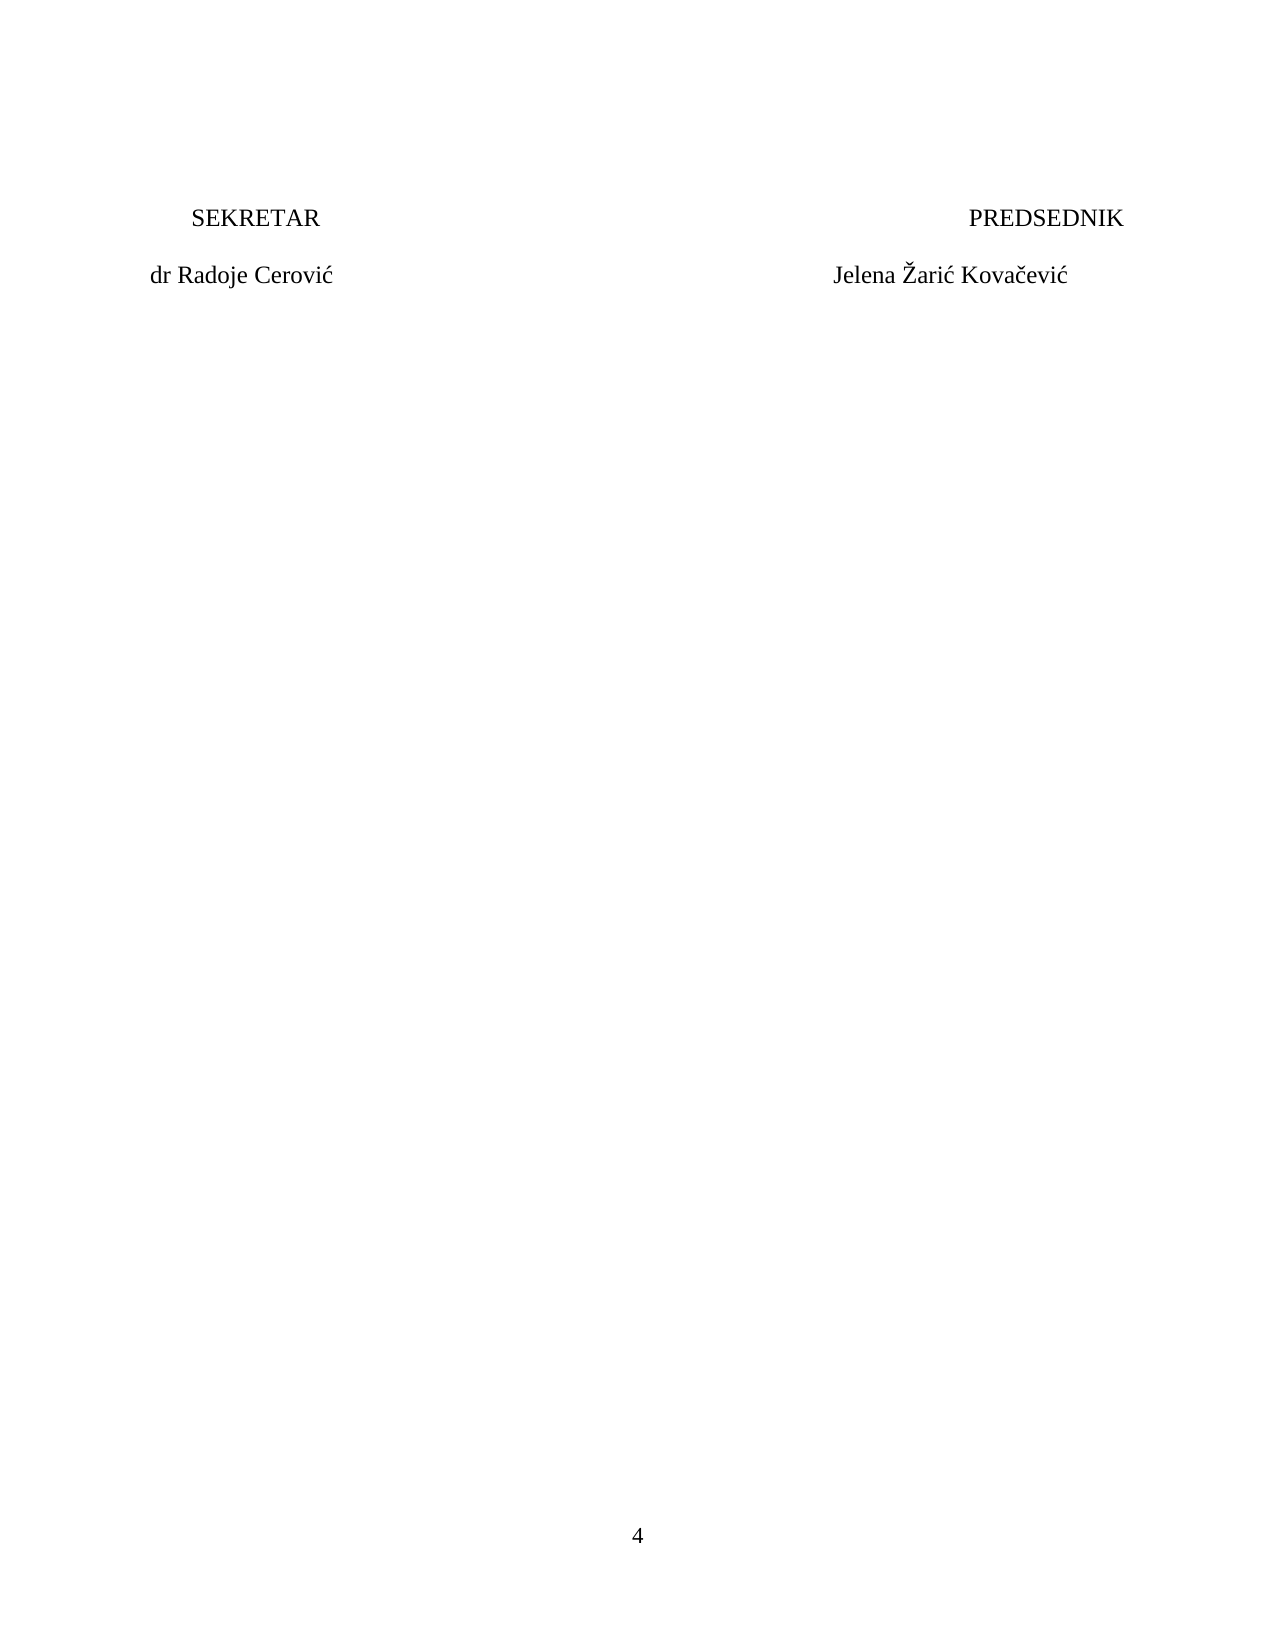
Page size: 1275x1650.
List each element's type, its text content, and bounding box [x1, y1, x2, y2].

text dr Radoje Cerović Jelena Žarić Kovačević [150, 261, 1125, 289]
text SEKRETAR PREDSEDNIK [150, 203, 1125, 261]
